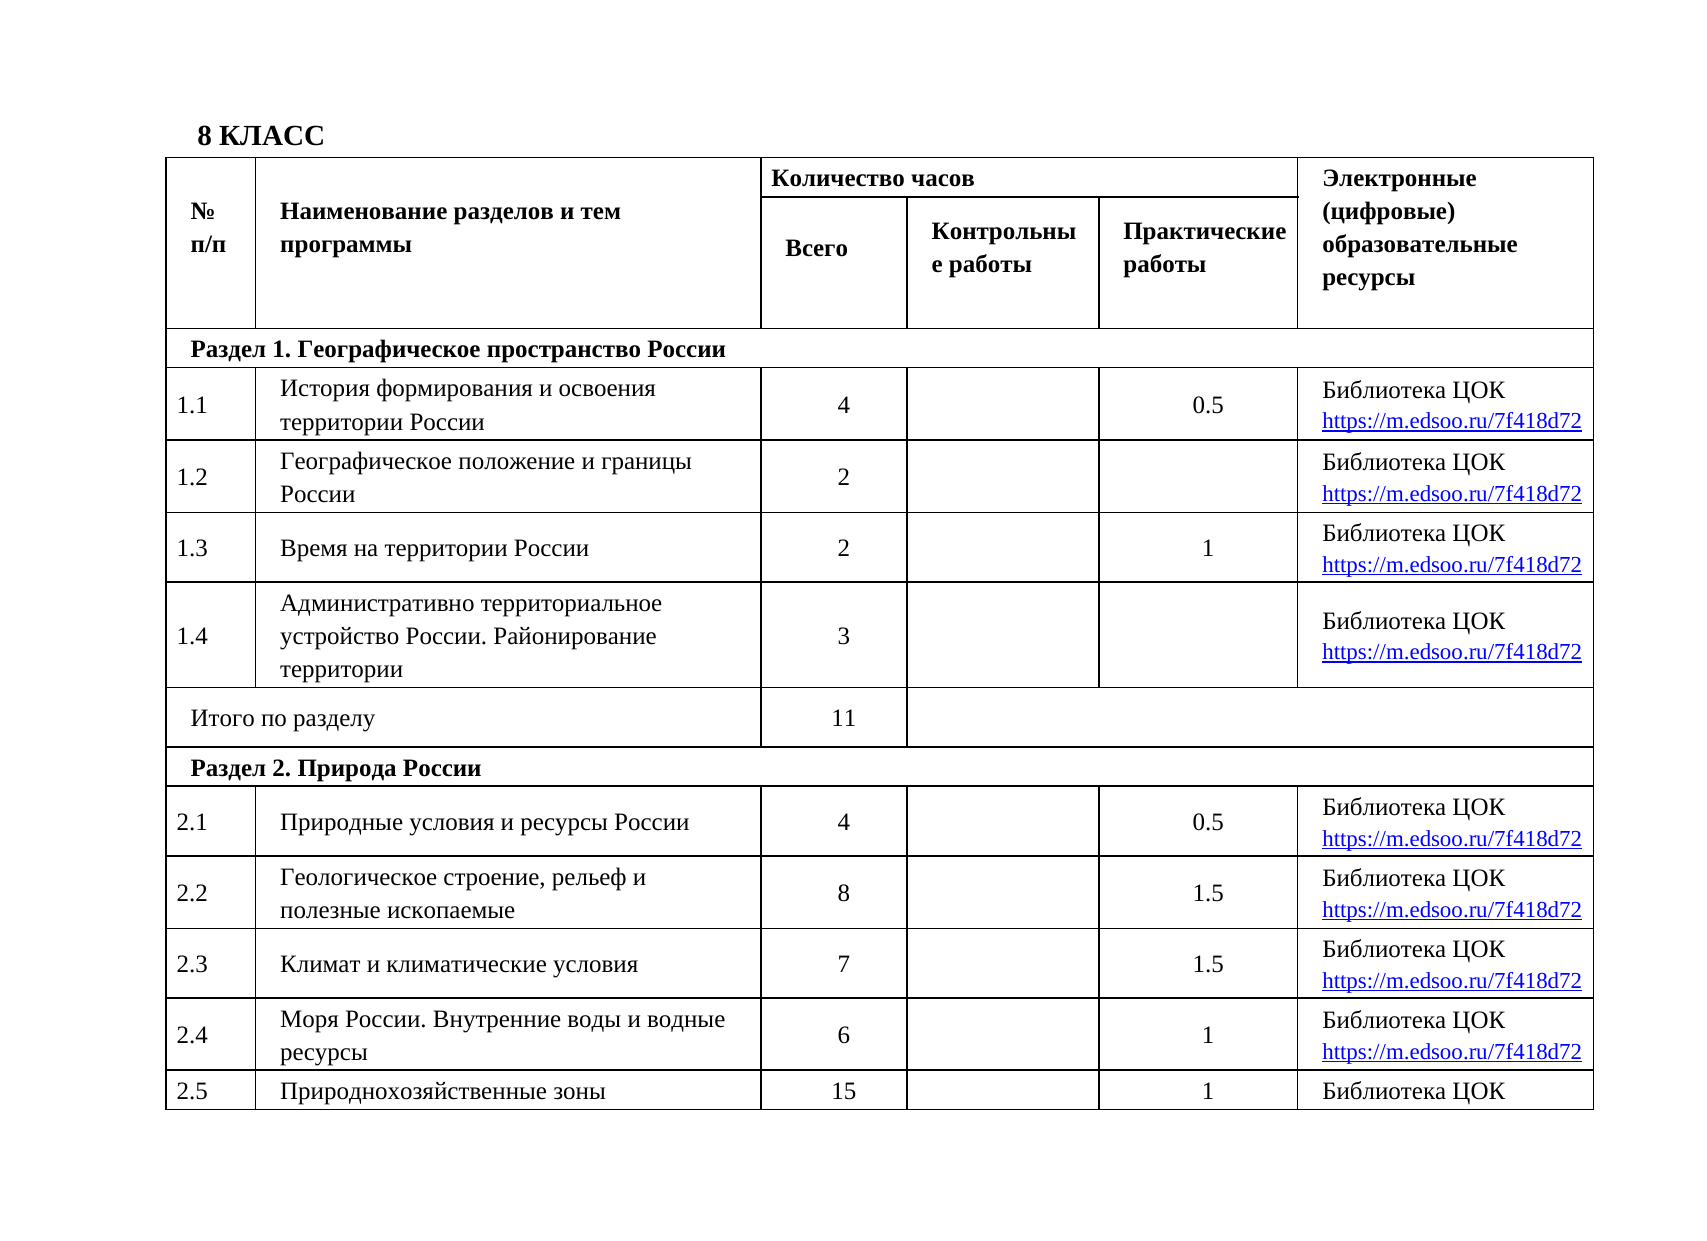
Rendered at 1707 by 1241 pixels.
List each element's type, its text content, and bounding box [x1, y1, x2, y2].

table_cell История формирования и освоения территории России [256, 368, 760, 439]
table_cell Практические работы [1100, 198, 1297, 327]
table_cell Библиотека ЦОК https://m.edsoo.ru/7f418d72 [1298, 513, 1593, 581]
table_cell 7 [762, 929, 906, 997]
table_cell 2 [762, 441, 906, 512]
table_cell Библиотека ЦОК https://m.edsoo.ru/7f418d72 [1298, 929, 1593, 997]
table_cell Моря России. Внутренние воды и водные ресурсы [256, 999, 760, 1069]
table_cell Библиотека ЦОК https://m.edsoo.ru/7f418d72 [1298, 368, 1593, 439]
table_cell Всего [762, 198, 906, 327]
table_cell 0.5 [1100, 787, 1297, 855]
table_cell 2.3 [167, 929, 255, 997]
table_cell 4 [762, 787, 906, 855]
table_cell 3 [762, 583, 906, 687]
table_cell [1100, 441, 1297, 512]
table_header № п/п [167, 158, 255, 327]
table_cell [1298, 1071, 1593, 1109]
table_cell 1.4 [167, 583, 255, 687]
table_cell Географическое положение и границы России [256, 441, 760, 512]
table_cell Геологическое строение, рельеф и полезные ископаемые [256, 857, 760, 927]
table_cell 1 [1100, 999, 1297, 1069]
table_cell 1.2 [167, 441, 255, 512]
table_cell [908, 999, 1098, 1069]
table_cell 8 [762, 857, 906, 927]
table_cell 1 [1100, 1071, 1297, 1109]
table_cell [908, 787, 1098, 855]
table_cell Раздел 2. Природа России [167, 748, 1593, 785]
table_cell 2 [762, 513, 906, 581]
table_cell 1.1 [167, 368, 255, 439]
table_cell [908, 857, 1098, 927]
table_cell Климат и климатические условия [256, 929, 760, 997]
table_header Электронные (цифровые) образовательные ресурсы [1298, 158, 1593, 327]
table_cell [908, 1071, 1098, 1109]
table_cell Раздел 1. Географическое пространство России [167, 329, 1593, 367]
table_cell Библиотека ЦОК https://m.edsoo.ru/7f418d72 [1298, 787, 1593, 855]
table_cell 11 [762, 688, 906, 746]
table_cell [908, 368, 1098, 439]
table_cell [256, 1071, 760, 1109]
table_cell Природные условия и ресурсы России [256, 787, 760, 855]
table_cell 1.5 [1100, 929, 1297, 997]
table_cell Итого по разделу [167, 688, 760, 746]
table_cell [908, 929, 1098, 997]
table_cell 1.3 [167, 513, 255, 581]
table_cell 2.4 [167, 999, 255, 1069]
table_cell Контрольные работы [908, 198, 1098, 327]
table_cell 2.5 [167, 1071, 255, 1109]
table_cell 6 [762, 999, 906, 1069]
table_cell Административно территориальное устройство России. Районирование территории [256, 583, 760, 687]
table_cell 4 [762, 368, 906, 439]
table_cell 2.2 [167, 857, 255, 927]
text 8 КЛАСС [190, 118, 1618, 152]
table_cell 15 [762, 1071, 906, 1109]
table_cell [908, 688, 1593, 746]
table_cell Библиотека ЦОК https://m.edsoo.ru/7f418d72 [1298, 583, 1593, 687]
table_cell [908, 583, 1098, 687]
table_cell 0.5 [1100, 368, 1297, 439]
table_cell 1.5 [1100, 857, 1297, 927]
table_cell Библиотека ЦОК https://m.edsoo.ru/7f418d72 [1298, 857, 1593, 927]
table_cell 2.1 [167, 787, 255, 855]
table_cell Время на территории России [256, 513, 760, 581]
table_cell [1298, 999, 1593, 1069]
table_header Наименование разделов и тем программы [256, 158, 760, 327]
table_cell [1100, 583, 1297, 687]
table_cell [908, 441, 1098, 512]
table_cell [908, 513, 1098, 581]
table_header Количество часов [762, 158, 1297, 196]
table_cell Библиотека ЦОК https://m.edsoo.ru/7f418d72 [1298, 441, 1593, 512]
table_cell 1 [1100, 513, 1297, 581]
